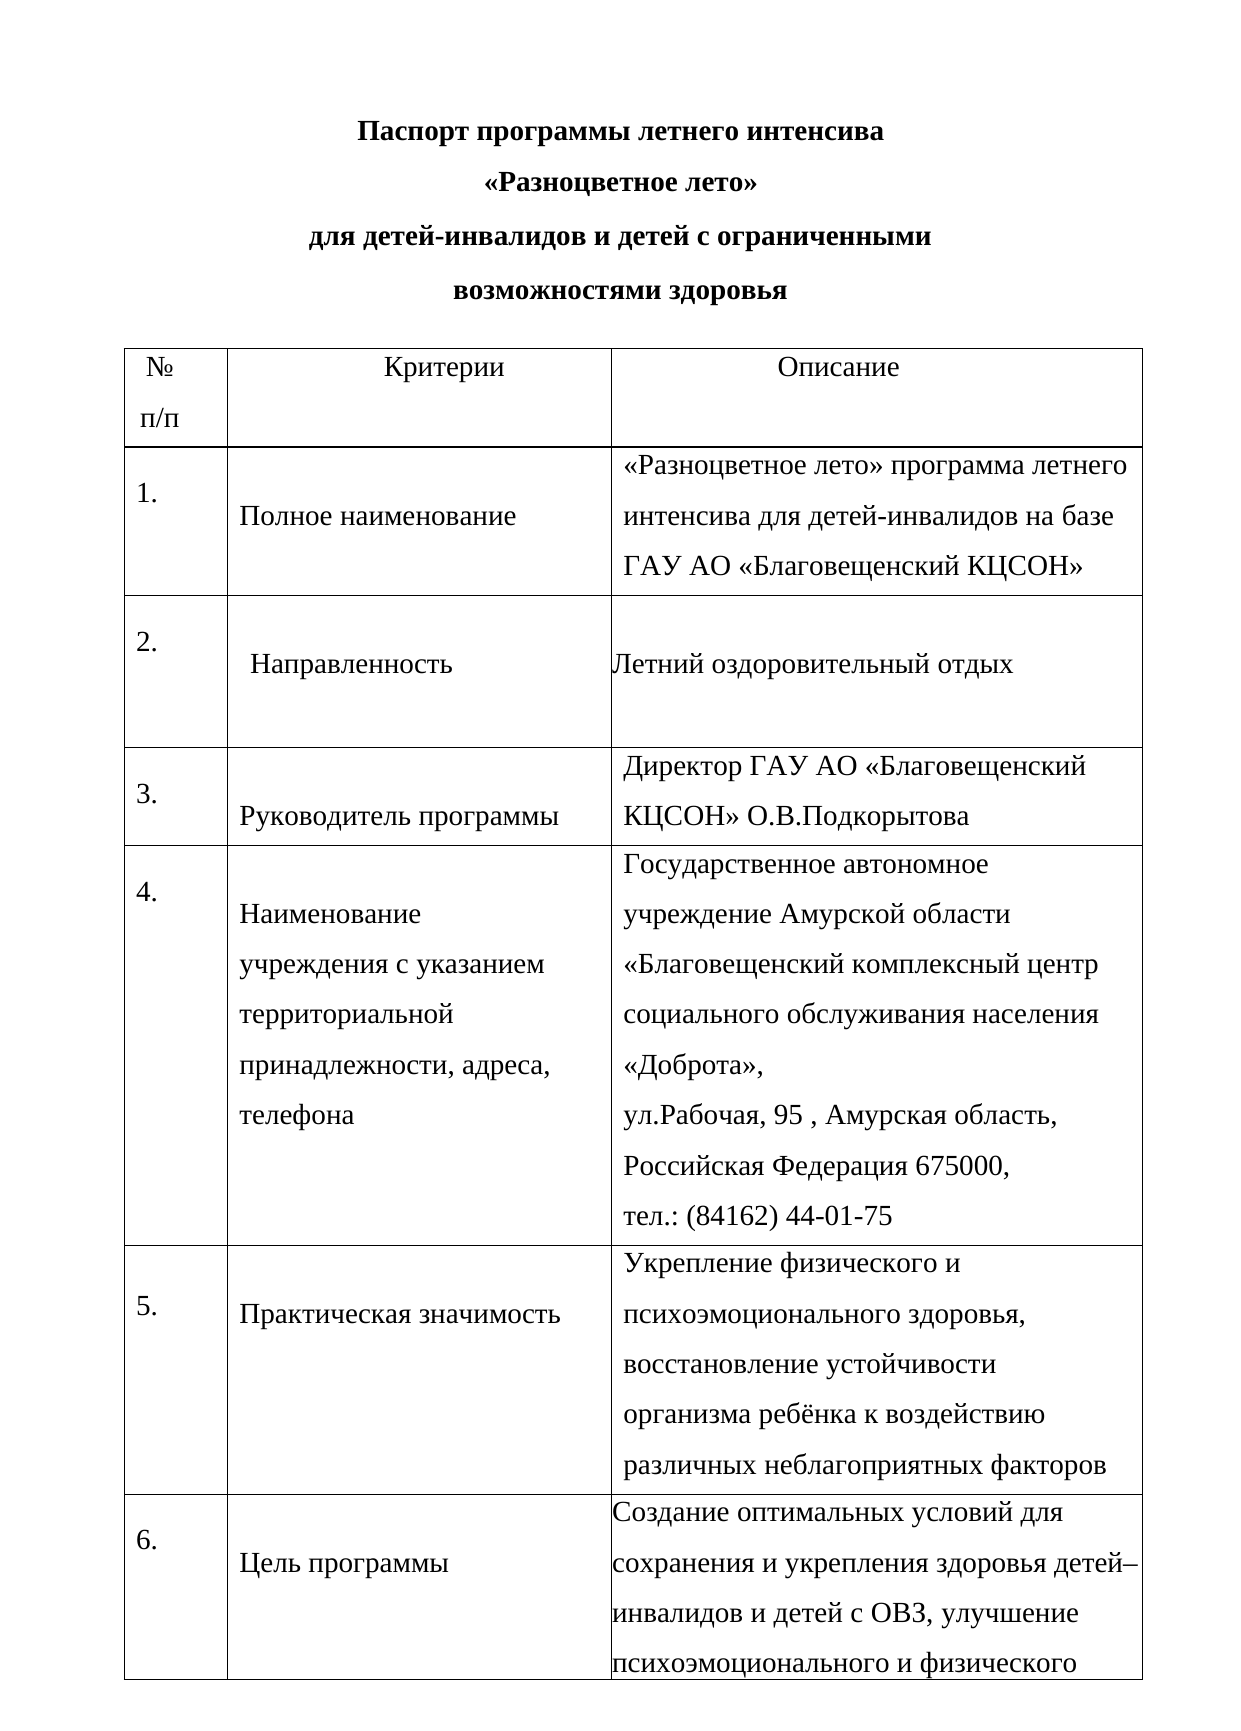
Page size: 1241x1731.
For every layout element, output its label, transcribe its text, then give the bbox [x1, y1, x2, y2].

table_cell 2. [125, 596, 227, 747]
table_header Описание [612, 349, 1142, 446]
table_cell Директор ГАУ АО «Благовещенский КЦСОН» О.В.Подкорытова [612, 748, 1142, 845]
table_cell Летний оздоровительный отдых [612, 596, 1142, 747]
table_cell Направленность [228, 596, 611, 747]
table_cell Государственное автономное учреждение Амурской области «Благовещенский комплексный центр социального обслуживания населения «Доброта», ул.Рабочая, 95 , Амурская область, Российская Федерация 675000, тел.: (84162) 44-01-75 [612, 846, 1142, 1244]
table_cell «Разноцветное лето» программа летнего интенсива для детей-инвалидов на базе ГАУ АО «Благовещенский КЦСОН» [612, 448, 1142, 595]
table_cell 5. [125, 1246, 227, 1493]
table_cell Полное наименование [228, 448, 611, 595]
table_cell Укрепление физического и психоэмоционального здоровья, восстановление устойчивости организма ребёнка к воздействию различных неблагоприятных факторов [612, 1246, 1142, 1493]
subtitle Паспорт программы летнего интенсива «Разноцветное лето» [309, 113, 932, 197]
table_cell Наименование учреждения с указанием территориальной принадлежности, адреса, телефона [228, 846, 611, 1244]
table_header Критерии [228, 349, 611, 446]
table_cell 3. [125, 748, 227, 845]
table_cell 6. [125, 1495, 227, 1679]
text для детей-инвалидов и детей с ограниченными [157, 218, 1083, 252]
text возможностями здоровья [157, 272, 1083, 306]
table_cell Цель программы [228, 1495, 611, 1679]
table_cell 1. [125, 448, 227, 595]
table_cell 4. [125, 846, 227, 1244]
table_cell Руководитель программы [228, 748, 611, 845]
table_header № п/п [125, 349, 227, 446]
table_cell Практическая значимость [228, 1246, 611, 1493]
